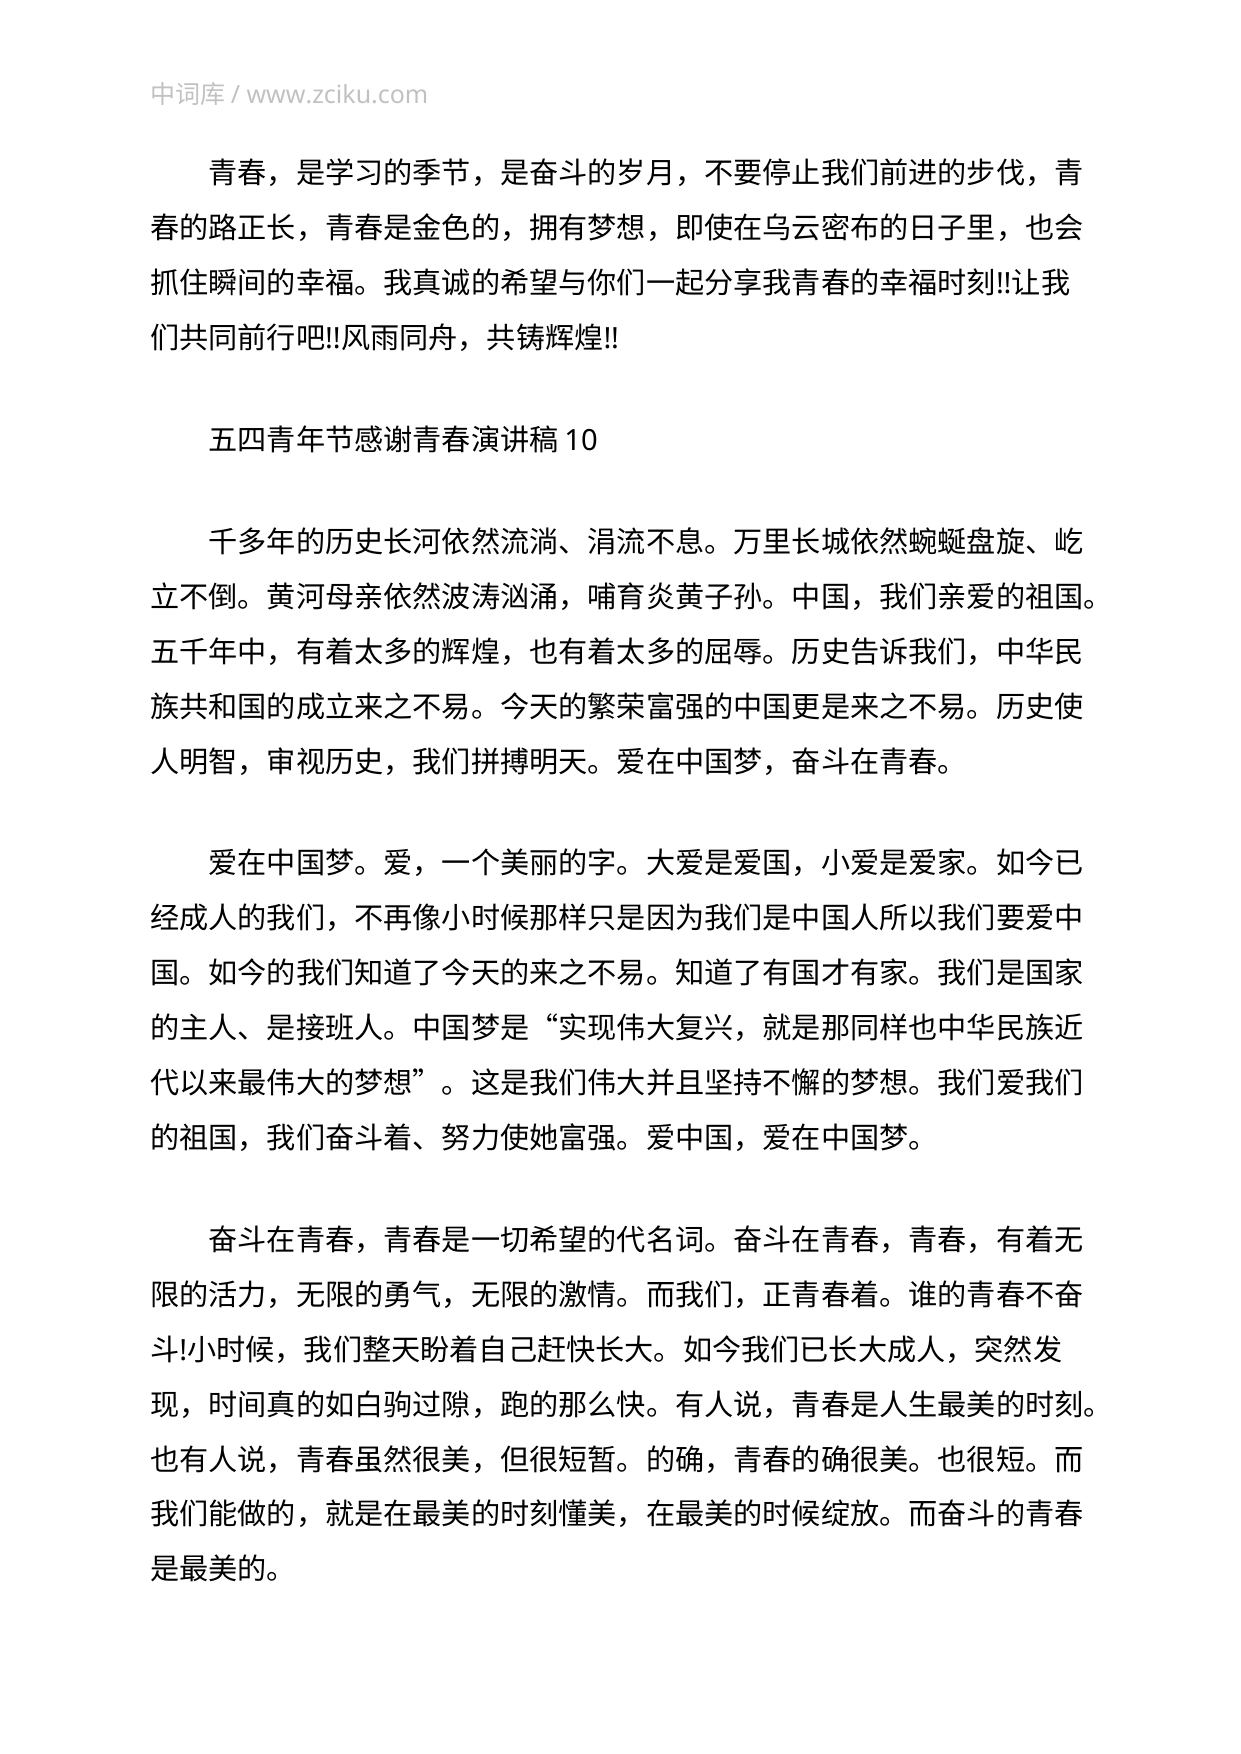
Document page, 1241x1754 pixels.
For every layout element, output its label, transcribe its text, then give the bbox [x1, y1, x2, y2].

text 五四青年节感谢青春演讲稿10 [150, 417, 1090, 459]
text 千多年的历史长河依然流淌、涓流不息。万里长城依然蜿蜒盘旋、屹立不倒。黄河母亲依然波涛汹涌，哺育炎黄子孙。中国，我们亲爱的祖国。五千年中，有着太多的辉煌，也有着太多的屈辱。历史告诉我们，中华民族共和国的成立来之不易。今天的繁荣富强的中国更是来之不易。历史使人明智，审视历史，我们拼搏明天。爱在中国梦，奋斗在青春。 [150, 519, 1090, 781]
text 青春，是学习的季节，是奋斗的岁月，不要停止我们前进的步伐，青春的路正长，青春是金色的，拥有梦想，即使在乌云密布的日子里，也会抓住瞬间的幸福。我真诚的希望与你们一起分享我青春的幸福时刻!!让我们共同前行吧!!风雨同舟，共铸辉煌!! [150, 150, 1090, 357]
text 爱在中国梦。爱，一个美丽的字。大爱是爱国，小爱是爱家。如今已经成人的我们，不再像小时候那样只是因为我们是中国人所以我们要爱中国。如今的我们知道了今天的来之不易。知道了有国才有家。我们是国家的主人、是接班人。中国梦是“实现伟大复兴，就是那同样也中华民族近代以来最伟大的梦想”。这是我们伟大并且坚持不懈的梦想。我们爱我们的祖国，我们奋斗着、努力使她富强。爱中国，爱在中国梦。 [150, 840, 1090, 1157]
text 奋斗在青春，青春是一切希望的代名词。奋斗在青春，青春，有着无限的活力，无限的勇气，无限的激情。而我们，正青春着。谁的青春不奋斗!小时候，我们整天盼着自己赶快长大。如今我们已长大成人，突然发现，时间真的如白驹过隙，跑的那么快。有人说，青春是人生最美的时刻。也有人说，青春虽然很美，但很短暂。的确，青春的确很美。也很短。而我们能做的，就是在最美的时刻懂美，在最美的时候绽放。而奋斗的青春是最美的。 [150, 1216, 1090, 1588]
